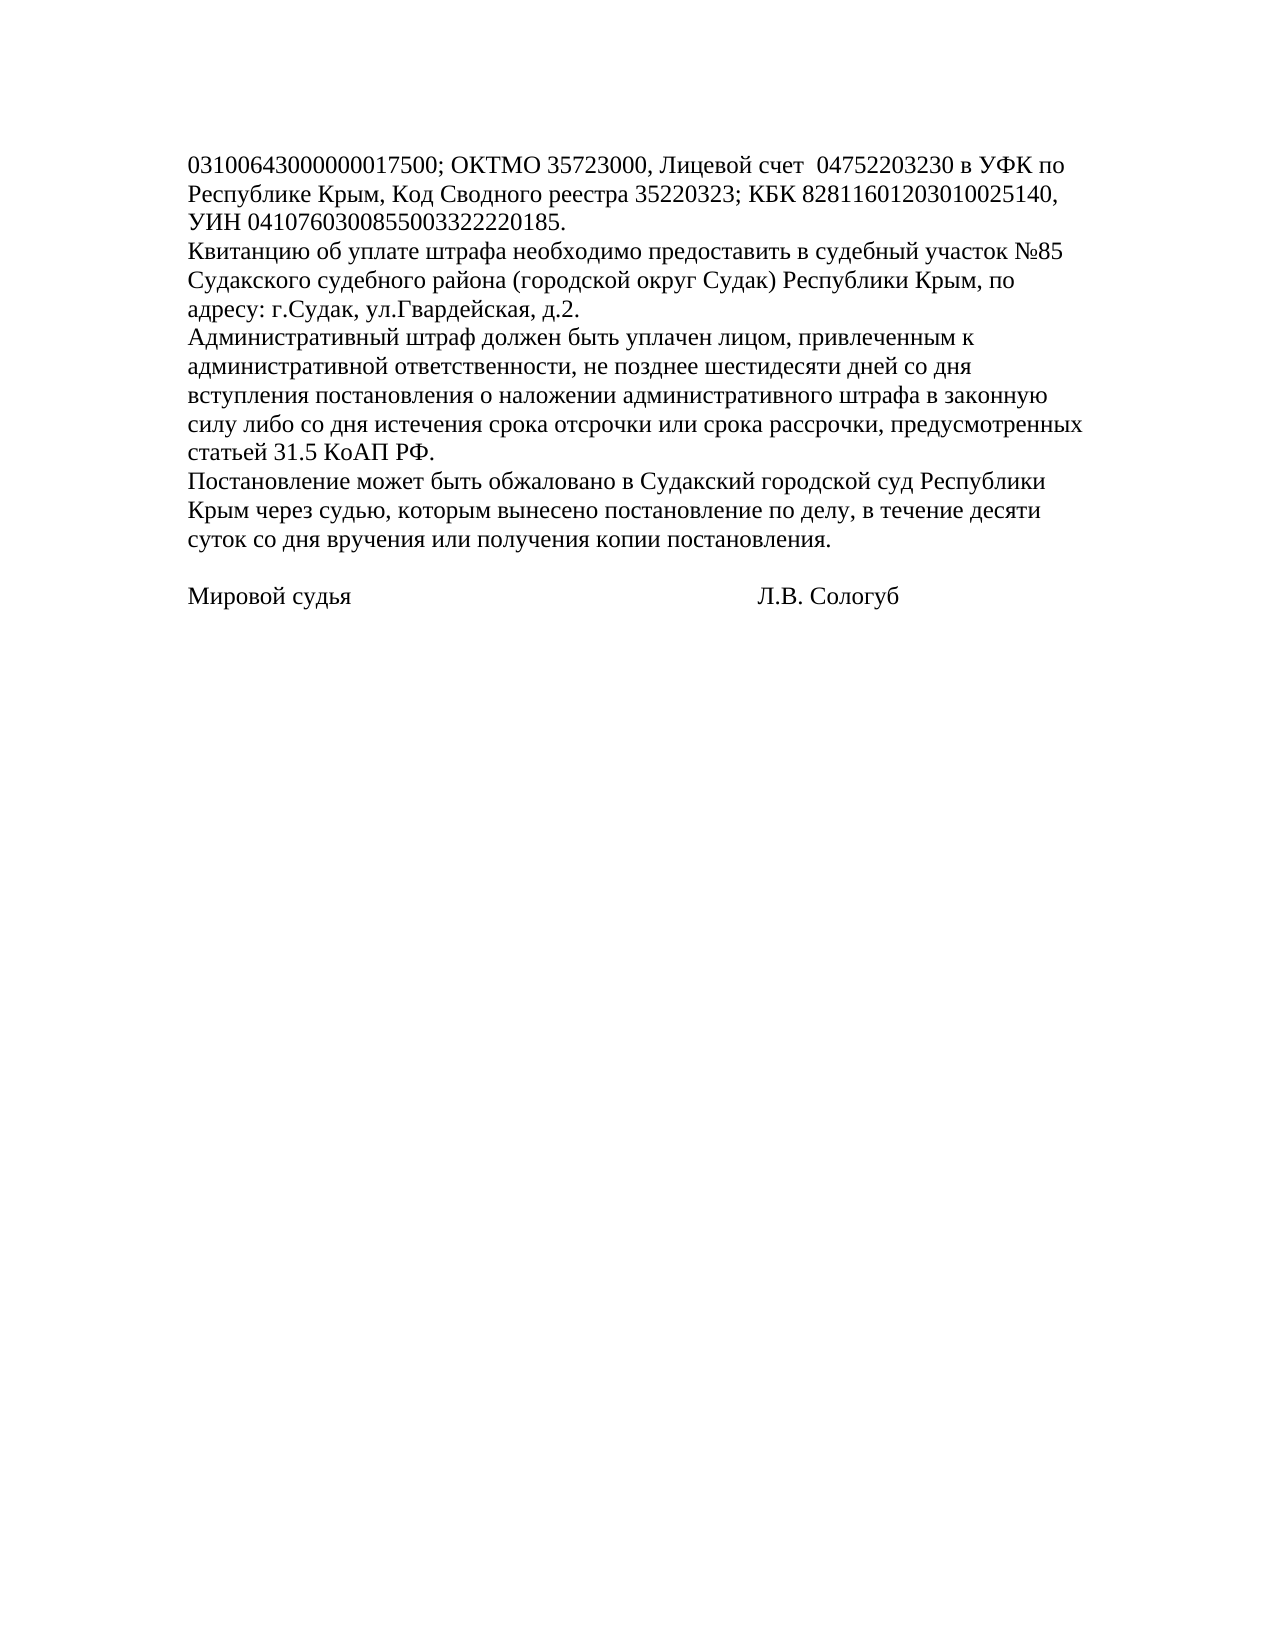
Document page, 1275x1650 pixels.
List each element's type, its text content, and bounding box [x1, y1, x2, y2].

text Мировой судья Л.В. Сологуб [187, 581, 1087, 610]
text Квитанцию об уплате штрафа необходимо предоставить в судебный участок №85 Судакского судебного района (городской округ Судак) Республики Крым, по адресу: г.Судак, ул.Гвардейская, д.2. [187, 236, 1087, 322]
text Административный штраф должен быть уплачен лицом, привлеченным к административной ответственности, не позднее шестидесяти дней со дня вступления постановления о наложении административного штрафа в законную силу либо со дня истечения срока отсрочки или срока рассрочки, предусмотренных статьей 31.5 КоАП РФ. [187, 322, 1087, 466]
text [187, 150, 1087, 236]
text Постановление может быть обжаловано в Судакский городской суд Республики Крым через судью, которым вынесено постановление по делу, в течение десяти суток со дня вручения или получения копии постановления. [187, 466, 1087, 552]
